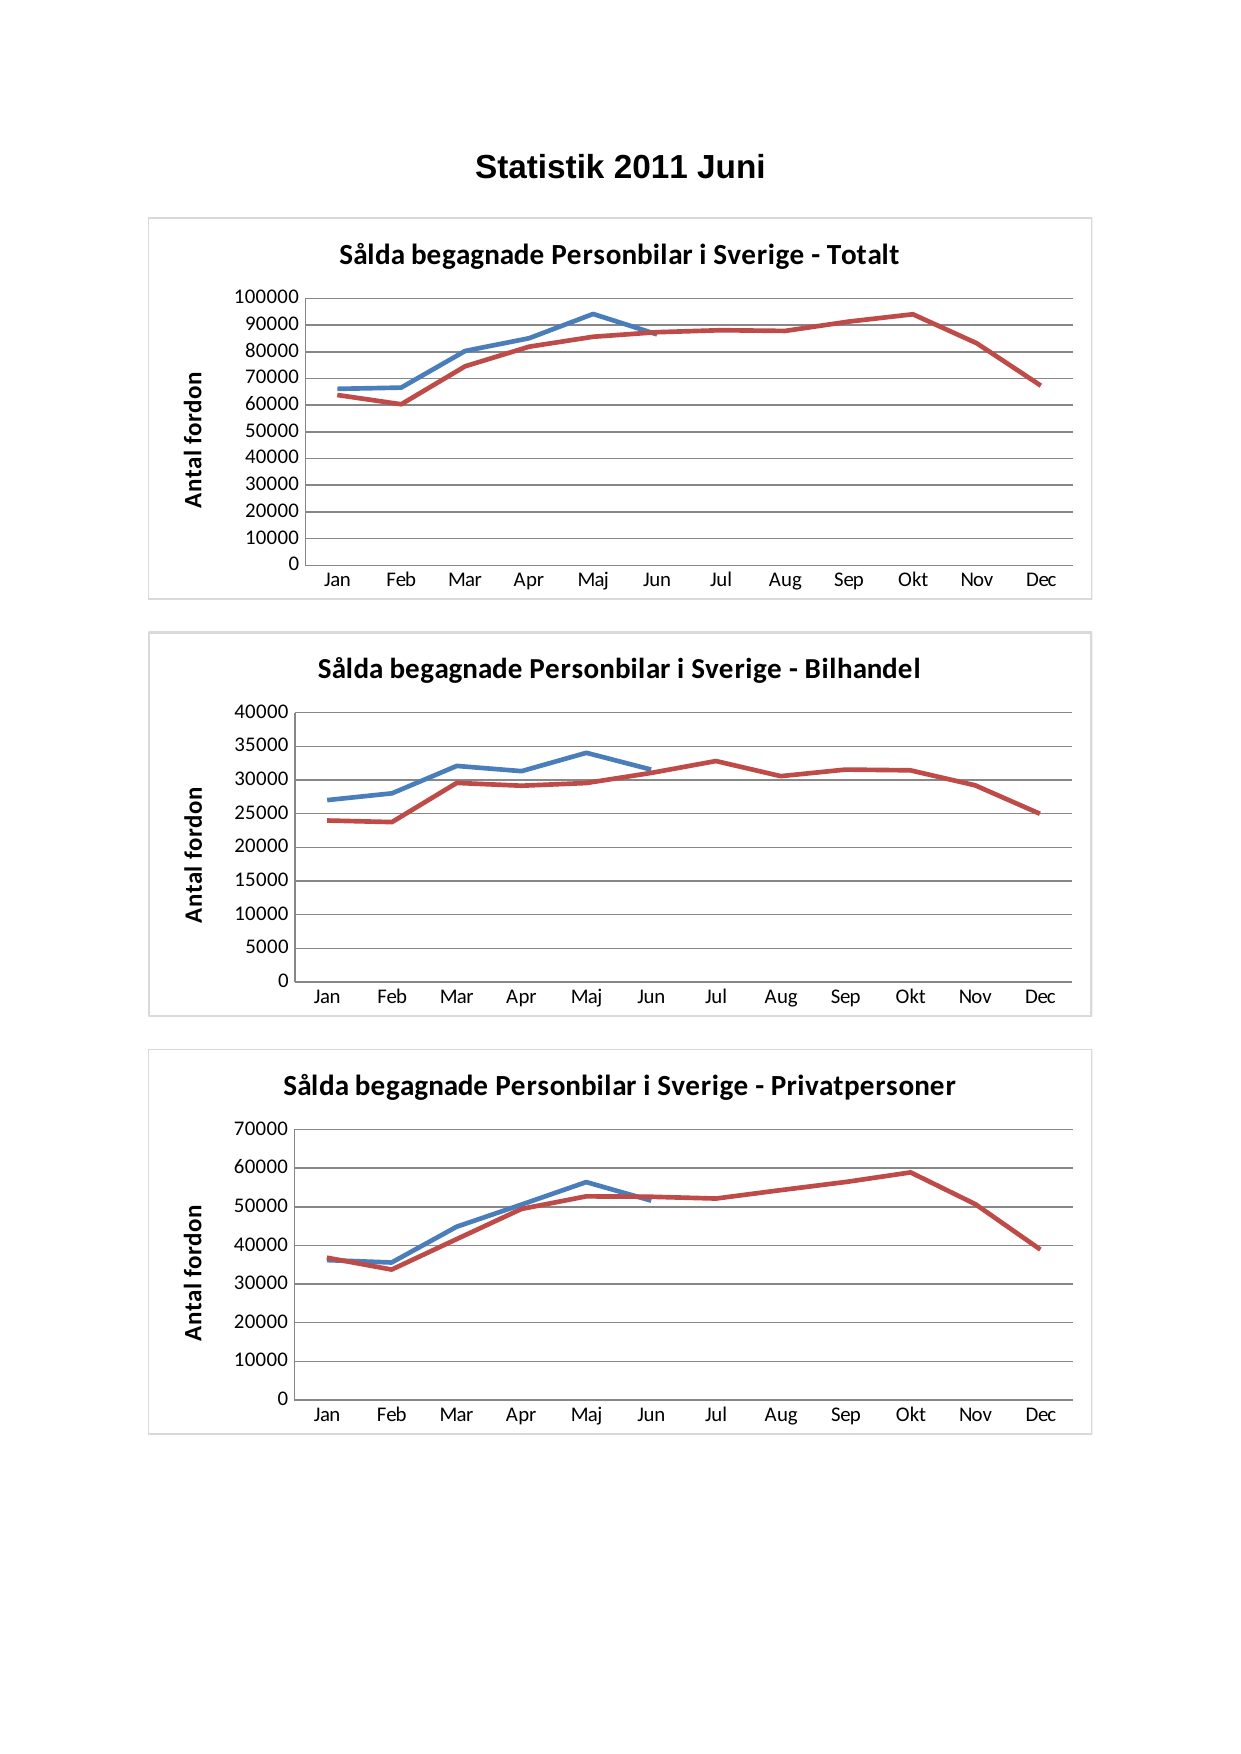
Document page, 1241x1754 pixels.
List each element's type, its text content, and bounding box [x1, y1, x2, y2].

text Statistik 2011 Juni [148, 148, 1093, 186]
